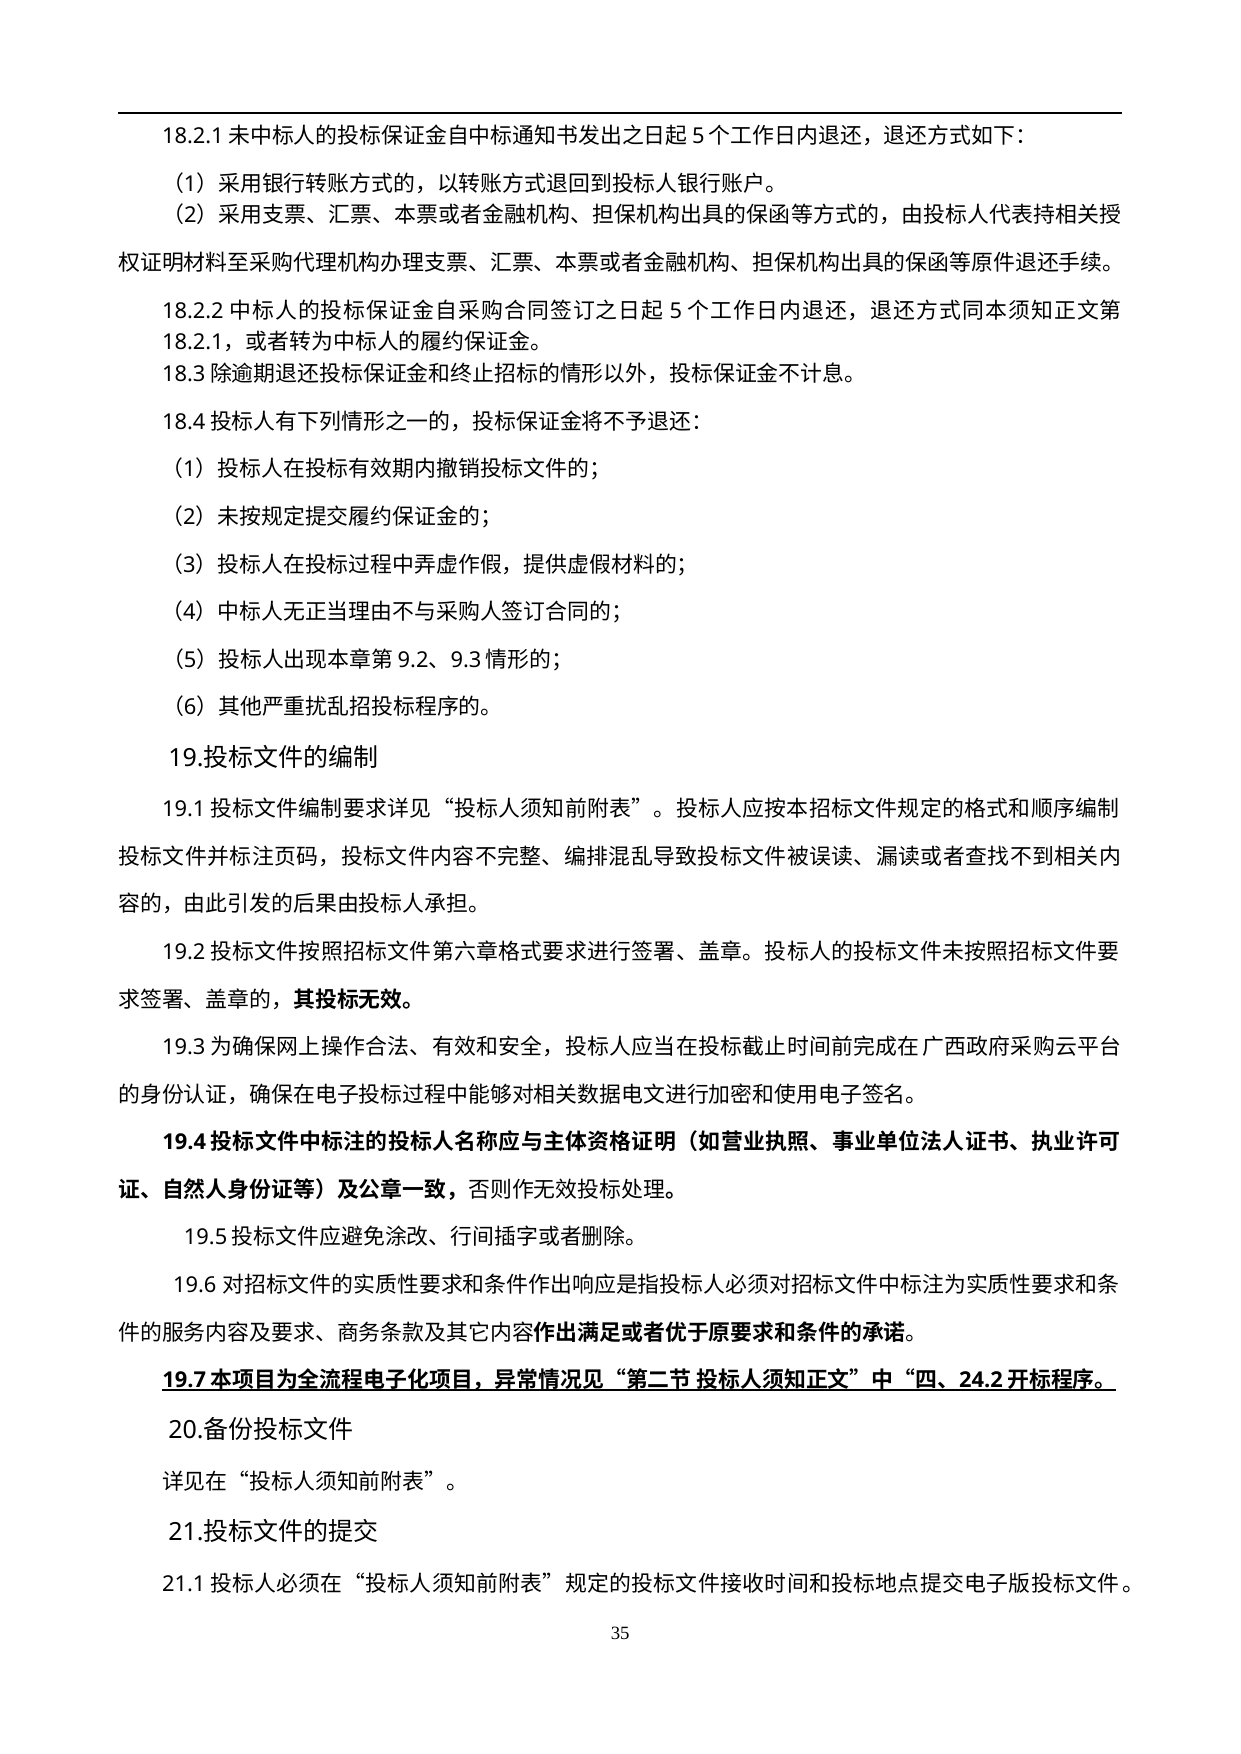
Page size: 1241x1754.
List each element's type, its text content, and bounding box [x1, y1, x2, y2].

text （5）投标人出现本章第9.2、9.3情形的； [118, 642, 1122, 673]
text （2）采用支票、汇票、本票或者金融机构、担保机构出具的保函等方式的，由投标人代表持相关授权证明材料至采购代理机构办理支票、汇票、本票或者金融机构、担保机构出具的保函等原件退还手续。 [118, 197, 1122, 277]
text 19.6 对招标文件的实质性要求和条件作出响应是指投标人必须对招标文件中标注为实质性要求和条件的服务内容及要求、商务条款及其它内容作出满足或者优于原要求和条件的承诺。 [118, 1267, 1122, 1346]
text 19.2投标文件按照招标文件第六章格式要求进行签署、盖章。投标人的投标文件未按照招标文件要求签署、盖章的，其投标无效。 [118, 934, 1122, 1013]
text （4）中标人无正当理由不与采购人签订合同的； [118, 594, 1122, 626]
text 19.1投标文件编制要求详见“投标人须知前附表”。投标人应按本招标文件规定的格式和顺序编制投标文件并标注页码，投标文件内容不完整、编排混乱导致投标文件被误读、漏读或者查找不到相关内容的，由此引发的后果由投标人承担。 [118, 791, 1122, 918]
text 21.投标文件的提交 [118, 1511, 1122, 1548]
text 18.2.1未中标人的投标保证金自中标通知书发出之日起5个工作日内退还，退还方式如下： [118, 118, 1122, 150]
text 18.3除逾期退还投标保证金和终止招标的情形以外，投标保证金不计息。 [118, 356, 1122, 388]
text 19.4投标文件中标注的投标人名称应与主体资格证明（如营业执照、事业单位法人证书、执业许可证、自然人身份证等）及公章一致，否则作无效投标处理。 [118, 1124, 1122, 1203]
text 19.3为确保网上操作合法、有效和安全，投标人应当在投标截止时间前完成在广西政府采购云平台的身份认证，确保在电子投标过程中能够对相关数据电文进行加密和使用电子签名。 [118, 1029, 1122, 1108]
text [118, 1566, 1122, 1598]
text 18.2.2中标人的投标保证金自采购合同签订之日起5个工作日内退还，退还方式同本须知正文第18.2.1，或者转为中标人的履约保证金。 [162, 293, 1122, 356]
text （1）投标人在投标有效期内撤销投标文件的； [118, 451, 1122, 483]
text 19.投标文件的编制 [118, 737, 1122, 773]
text 19.5投标文件应避免涂改、行间插字或者删除。 [118, 1219, 1122, 1251]
text 18.4投标人有下列情形之一的，投标保证金将不予退还： [118, 404, 1122, 436]
text （3）投标人在投标过程中弄虚作假，提供虚假材料的； [118, 547, 1122, 578]
text 详见在“投标人须知前附表”。 [118, 1464, 1122, 1496]
text （2）未按规定提交履约保证金的； [118, 499, 1122, 531]
text （6）其他严重扰乱招投标程序的。 [118, 689, 1122, 721]
text 19.7本项目为全流程电子化项目，异常情况见“第二节 投标人须知正文”中“四、24.2开标程序。 [118, 1362, 1122, 1394]
text 20.备份投标文件 [118, 1409, 1122, 1446]
text （1）采用银行转账方式的，以转账方式退回到投标人银行账户。 [118, 166, 1122, 197]
